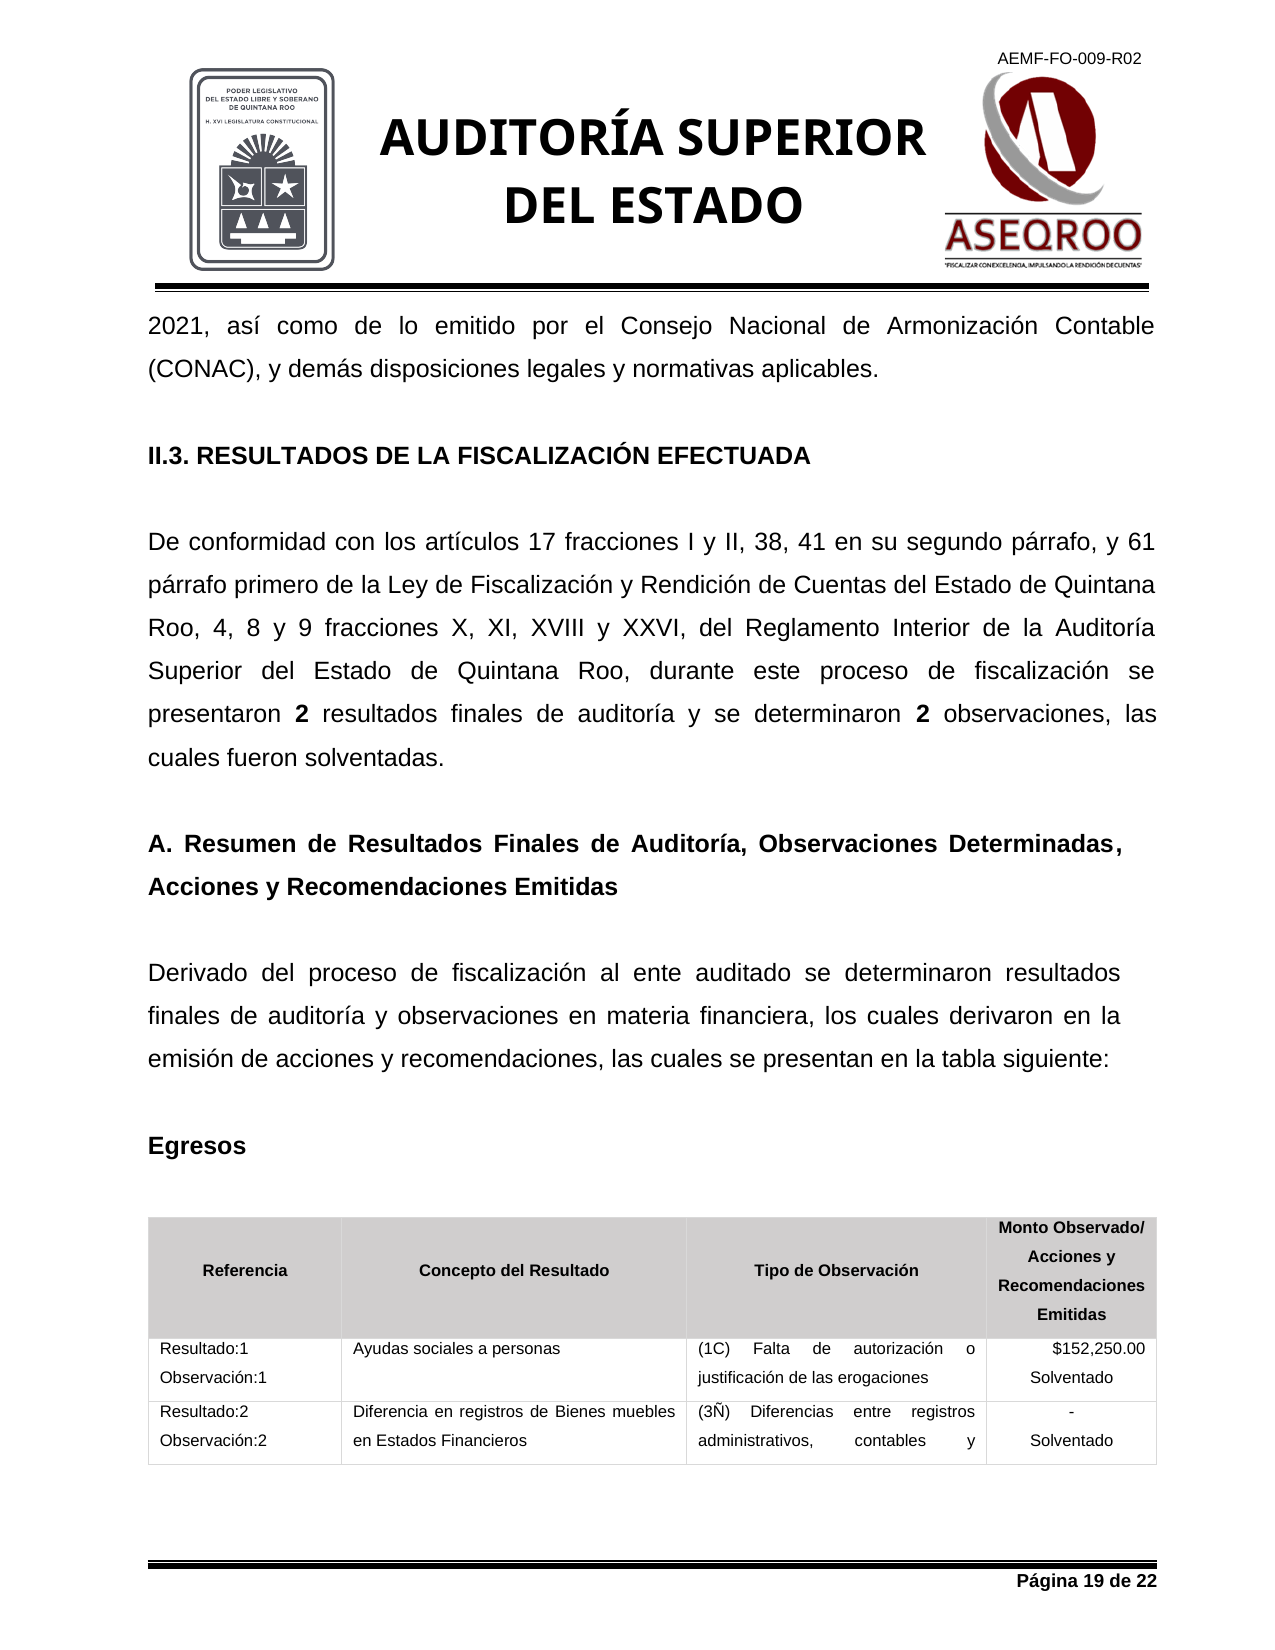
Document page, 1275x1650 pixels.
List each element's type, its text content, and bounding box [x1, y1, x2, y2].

table_header Tipo de Observación [687, 1218, 986, 1338]
table_header Referencia [149, 1218, 341, 1338]
table_cell Diferencia en registros de Bienes muebles en Estados Financieros [342, 1402, 686, 1464]
table_cell Ayudas sociales a personas [342, 1339, 686, 1401]
picture [189, 68, 335, 271]
text A. Resumen de Resultados Finales de Auditoría, Observaciones Determinadas, Acciones y Recomendaciones Emitidas [148, 829, 1122, 901]
table_cell - Solventado [987, 1402, 1156, 1464]
text Derivado del proceso de fiscalización al ente auditado se determinaron resultados finales de auditoría y observaciones en materia financiera, los cuales derivaron en la emisión de acciones y recomendaciones, las cuales se presentan en la tabla siguiente: [148, 958, 1122, 1073]
table_cell Resultado:2 Observación:2 [149, 1402, 341, 1464]
picture [944, 72, 1142, 268]
table_header Monto Observado/ Acciones y Recomendaciones Emitidas [987, 1218, 1156, 1338]
table_header Concepto del Resultado [342, 1218, 686, 1338]
table_cell (3Ñ) Diferencias entre registros administrativos, contables y presupuestales [687, 1402, 986, 1464]
table_cell (1C) Falta de autorización o justificación de las erogaciones [687, 1339, 986, 1401]
text Egresos [148, 1131, 1157, 1159]
table_cell Resultado:1 Observación:1 [149, 1339, 341, 1401]
text De conformidad con los artículos 17 fracciones I y II, 38, 41 en su segundo párrafo, y 61 párrafo primero de la Ley de Fiscalización y Rendición de Cuentas del Estado de Quintana Roo, 4, 8 y 9 fracciones X, XI, XVIII y XXVI, del Reglamento Interior de la Auditoría Superior del Estado de Quintana Roo, durante este proceso de fiscalización se presentaron 2 resultados finales de auditoría y se determinaron 2 observaciones, las cuales fueron solventadas. [148, 527, 1157, 771]
table_cell $152,250.00 Solventado [987, 1339, 1156, 1401]
text II.3. RESULTADOS DE LA FISCALIZACIÓN EFECTUADA [148, 441, 1137, 469]
